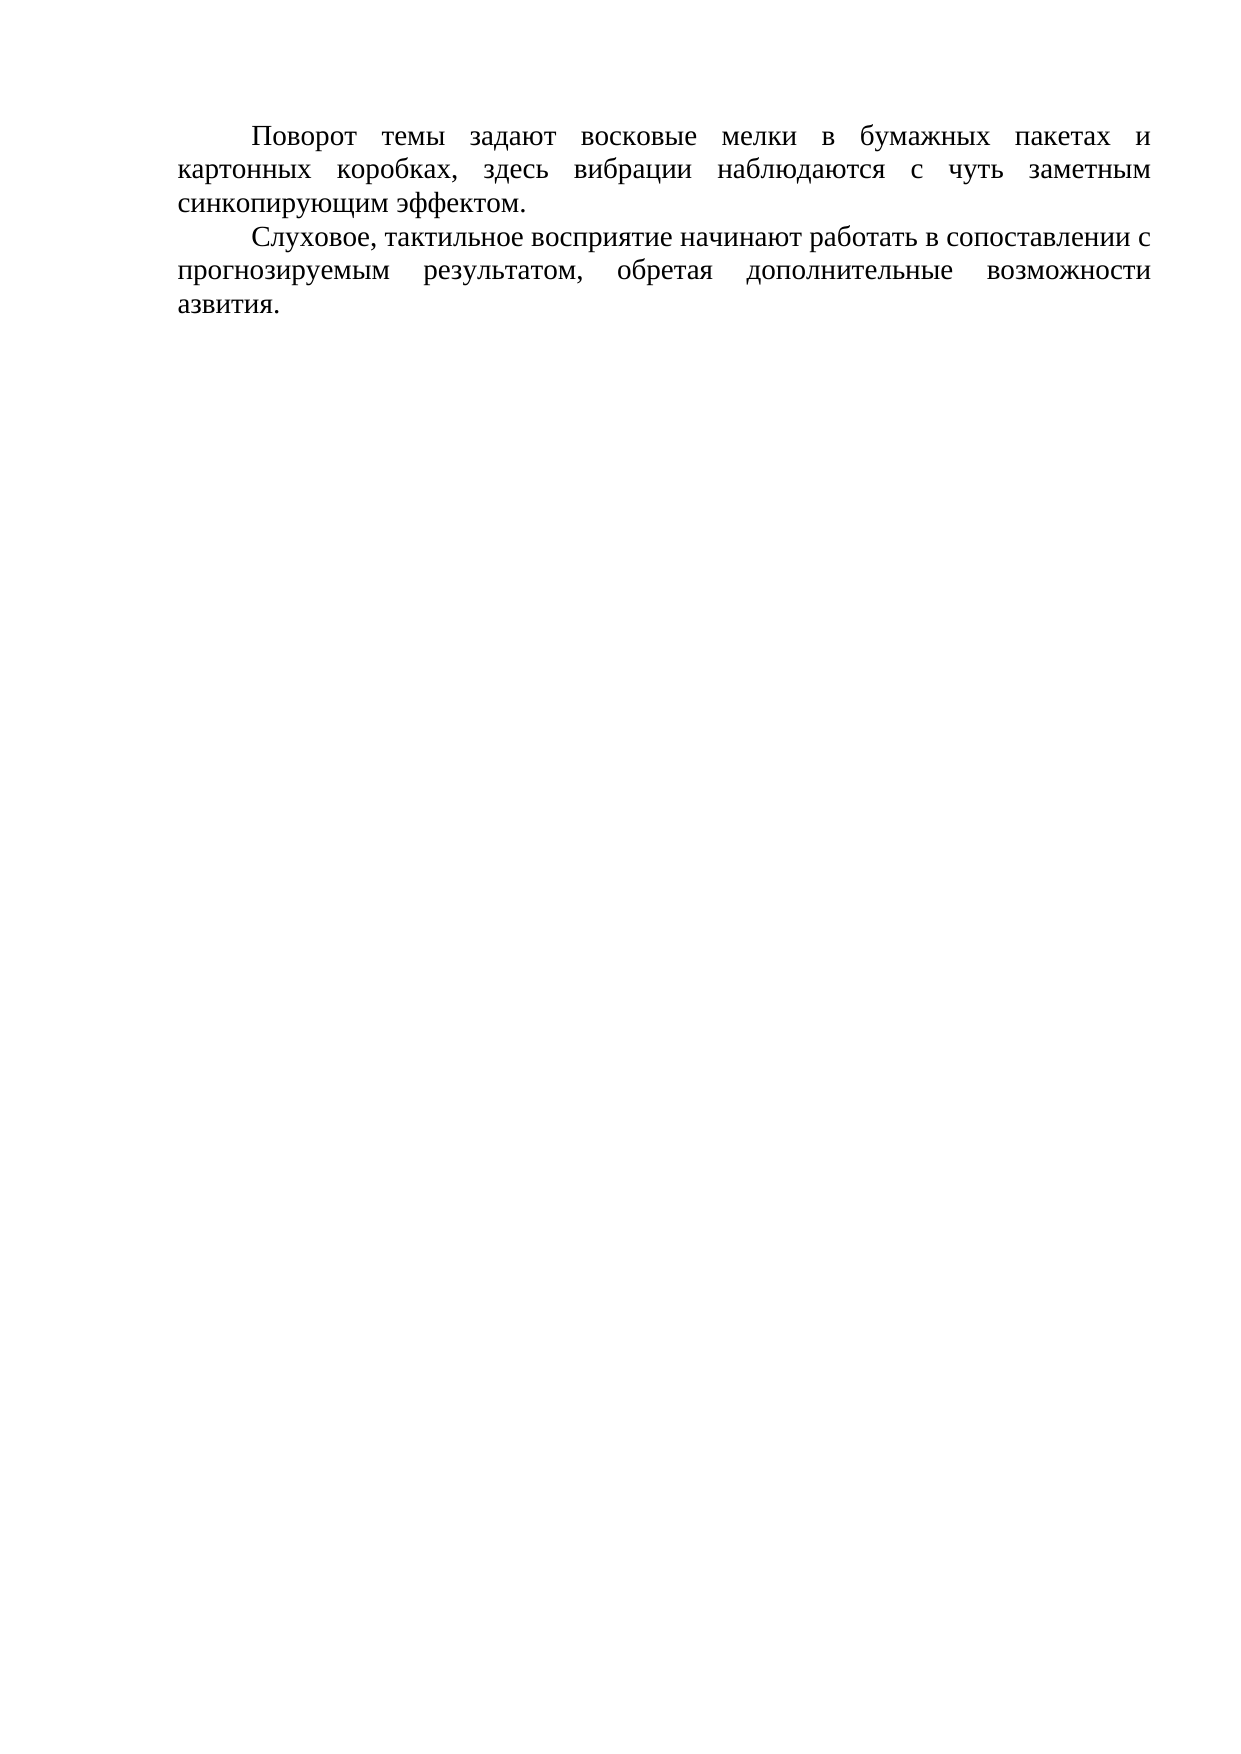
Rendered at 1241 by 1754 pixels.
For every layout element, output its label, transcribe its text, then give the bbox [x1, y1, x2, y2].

text Поворот темы задают восковые мелки в бумажных пакетах и картонных коробках, здесь вибрации наблюдаются с чуть заметным синкопирующим эффектом. [177, 118, 1152, 219]
text Слуховое, тактильное восприятие начинают работать в сопоставлении с прогнозируемым результатом, обретая дополнительные возможности азвития. [177, 219, 1152, 319]
